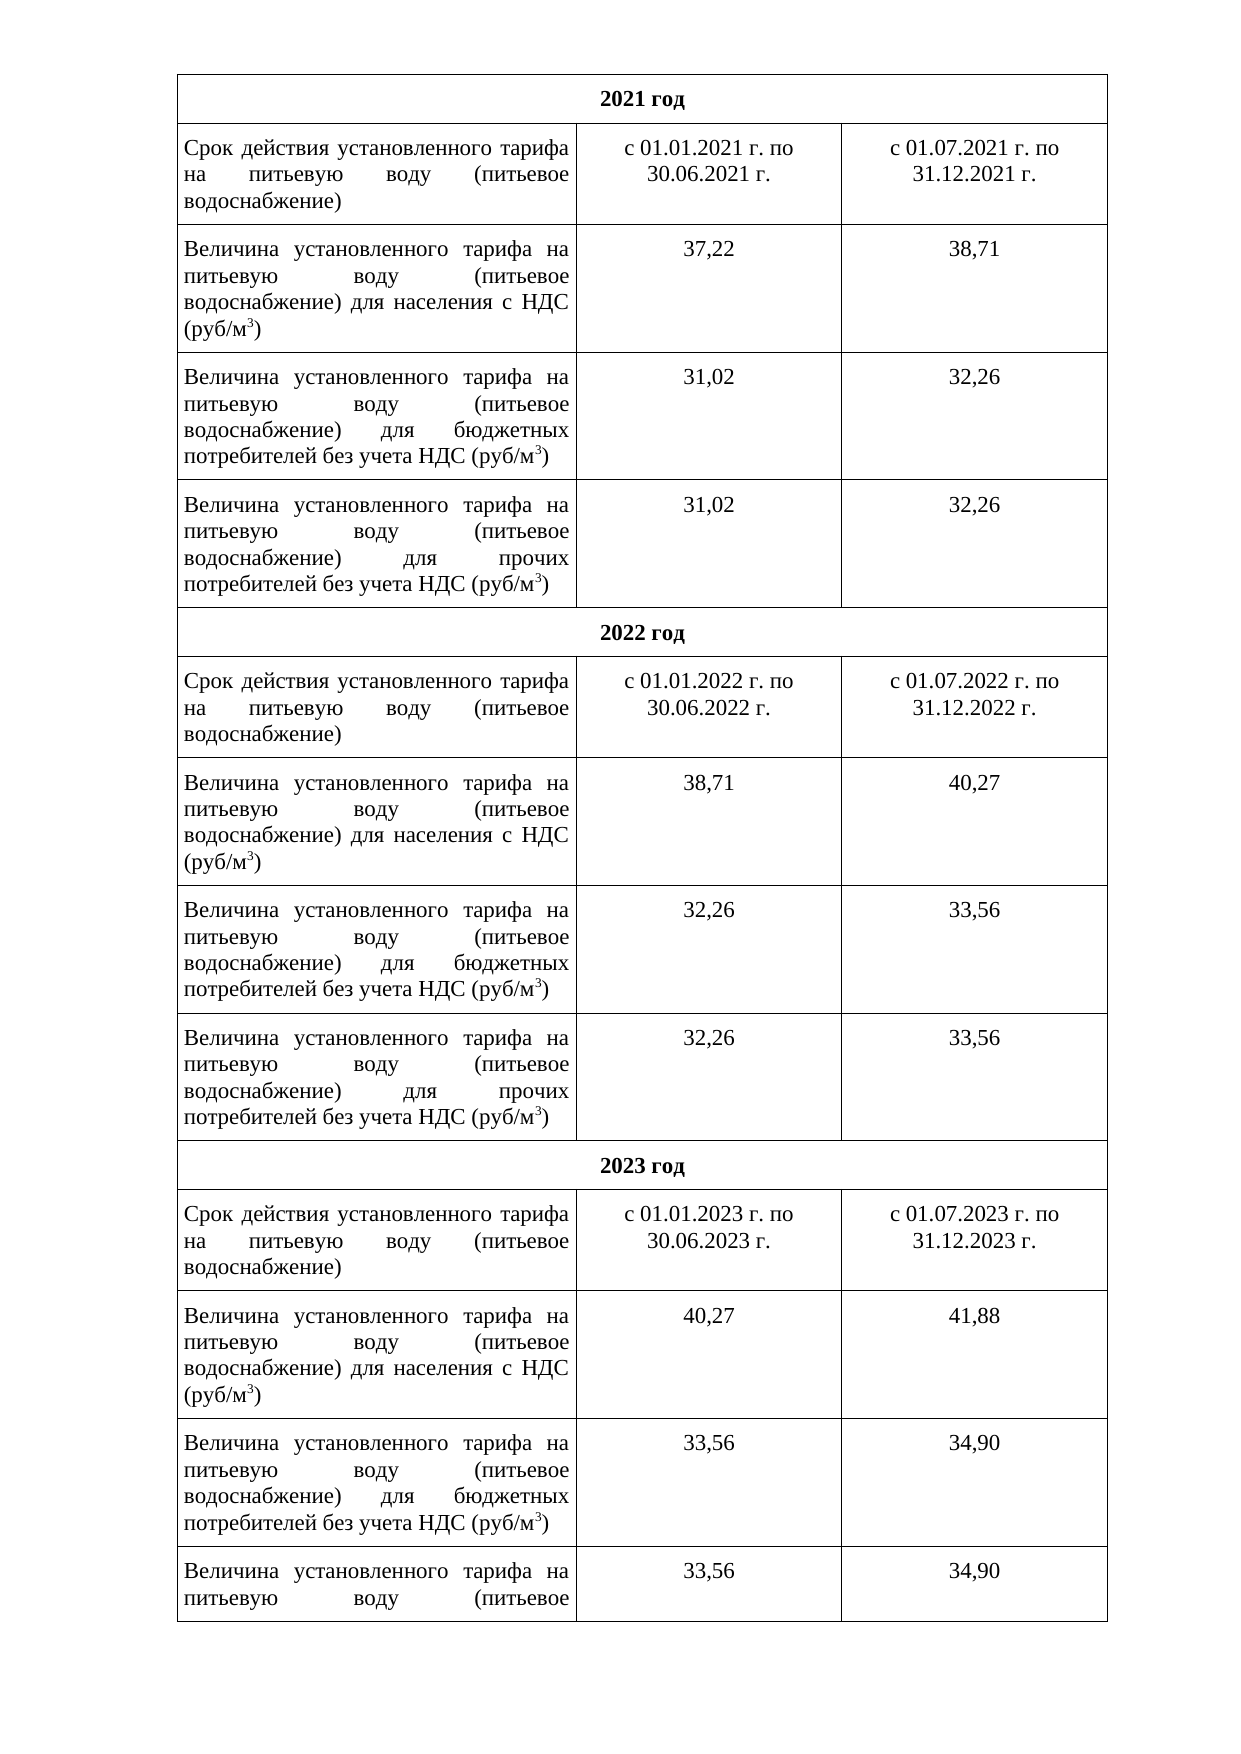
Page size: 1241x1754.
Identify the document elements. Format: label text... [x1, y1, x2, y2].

table_cell Величина установленного тарифа на питьевую воду (питьевое водоснабжение) для прочих потребителей без учета НДС (руб/м3) [178, 1014, 576, 1140]
table_cell 40,27 [577, 1291, 841, 1418]
table_cell 33,56 [842, 1014, 1107, 1140]
table_cell с 01.01.2023 г. по 30.06.2023 г. [577, 1190, 841, 1290]
table_cell Срок действия установленного тарифа на питьевую воду (питьевое водоснабжение) [178, 124, 576, 224]
table_cell 2021 год [178, 75, 1107, 122]
table_cell Величина установленного тарифа на питьевую воду (питьевое водоснабжение) для бюджетных потребителей без учета НДС (руб/м3) [178, 353, 576, 479]
table_cell Величина установленного тарифа на питьевую воду (питьевое водоснабжение) для бюджетных потребителей без учета НДС (руб/м3) [178, 1419, 576, 1546]
table_cell 33,56 [842, 886, 1107, 1012]
table_cell 40,27 [842, 758, 1107, 885]
table_cell 38,71 [842, 225, 1107, 352]
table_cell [178, 1547, 576, 1621]
table_cell Величина установленного тарифа на питьевую воду (питьевое водоснабжение) для населения с НДС (руб/м3) [178, 225, 576, 352]
table_cell Величина установленного тарифа на питьевую воду (питьевое водоснабжение) для населения с НДС (руб/м3) [178, 758, 576, 885]
table_cell 38,71 [577, 758, 841, 885]
table_cell 32,26 [842, 480, 1107, 607]
table_cell 41,88 [842, 1291, 1107, 1418]
table_cell Срок действия установленного тарифа на питьевую воду (питьевое водоснабжение) [178, 1190, 576, 1290]
table_cell 31,02 [577, 353, 841, 479]
table_cell с 01.07.2021 г. по 31.12.2021 г. [842, 124, 1107, 224]
table_cell Величина установленного тарифа на питьевую воду (питьевое водоснабжение) для бюджетных потребителей без учета НДС (руб/м3) [178, 886, 576, 1012]
table_cell с 01.07.2023 г. по 31.12.2023 г. [842, 1190, 1107, 1290]
table_cell Величина установленного тарифа на питьевую воду (питьевое водоснабжение) для прочих потребителей без учета НДС (руб/м3) [178, 480, 576, 607]
table_cell 32,26 [577, 1014, 841, 1140]
table_cell Срок действия установленного тарифа на питьевую воду (питьевое водоснабжение) [178, 657, 576, 757]
table_cell 2022 год [178, 608, 1107, 656]
table_cell с 01.01.2021 г. по 30.06.2021 г. [577, 124, 841, 224]
table_cell 33,56 [577, 1547, 841, 1621]
table_cell 32,26 [842, 353, 1107, 479]
table_cell 34,90 [842, 1547, 1107, 1621]
table_cell Величина установленного тарифа на питьевую воду (питьевое водоснабжение) для населения с НДС (руб/м3) [178, 1291, 576, 1418]
table_cell 2023 год [178, 1141, 1107, 1189]
table_cell с 01.01.2022 г. по 30.06.2022 г. [577, 657, 841, 757]
table_cell 32,26 [577, 886, 841, 1012]
table_cell 33,56 [577, 1419, 841, 1546]
table_cell 31,02 [577, 480, 841, 607]
table_cell 37,22 [577, 225, 841, 352]
table_cell с 01.07.2022 г. по 31.12.2022 г. [842, 657, 1107, 757]
table_cell 34,90 [842, 1419, 1107, 1546]
